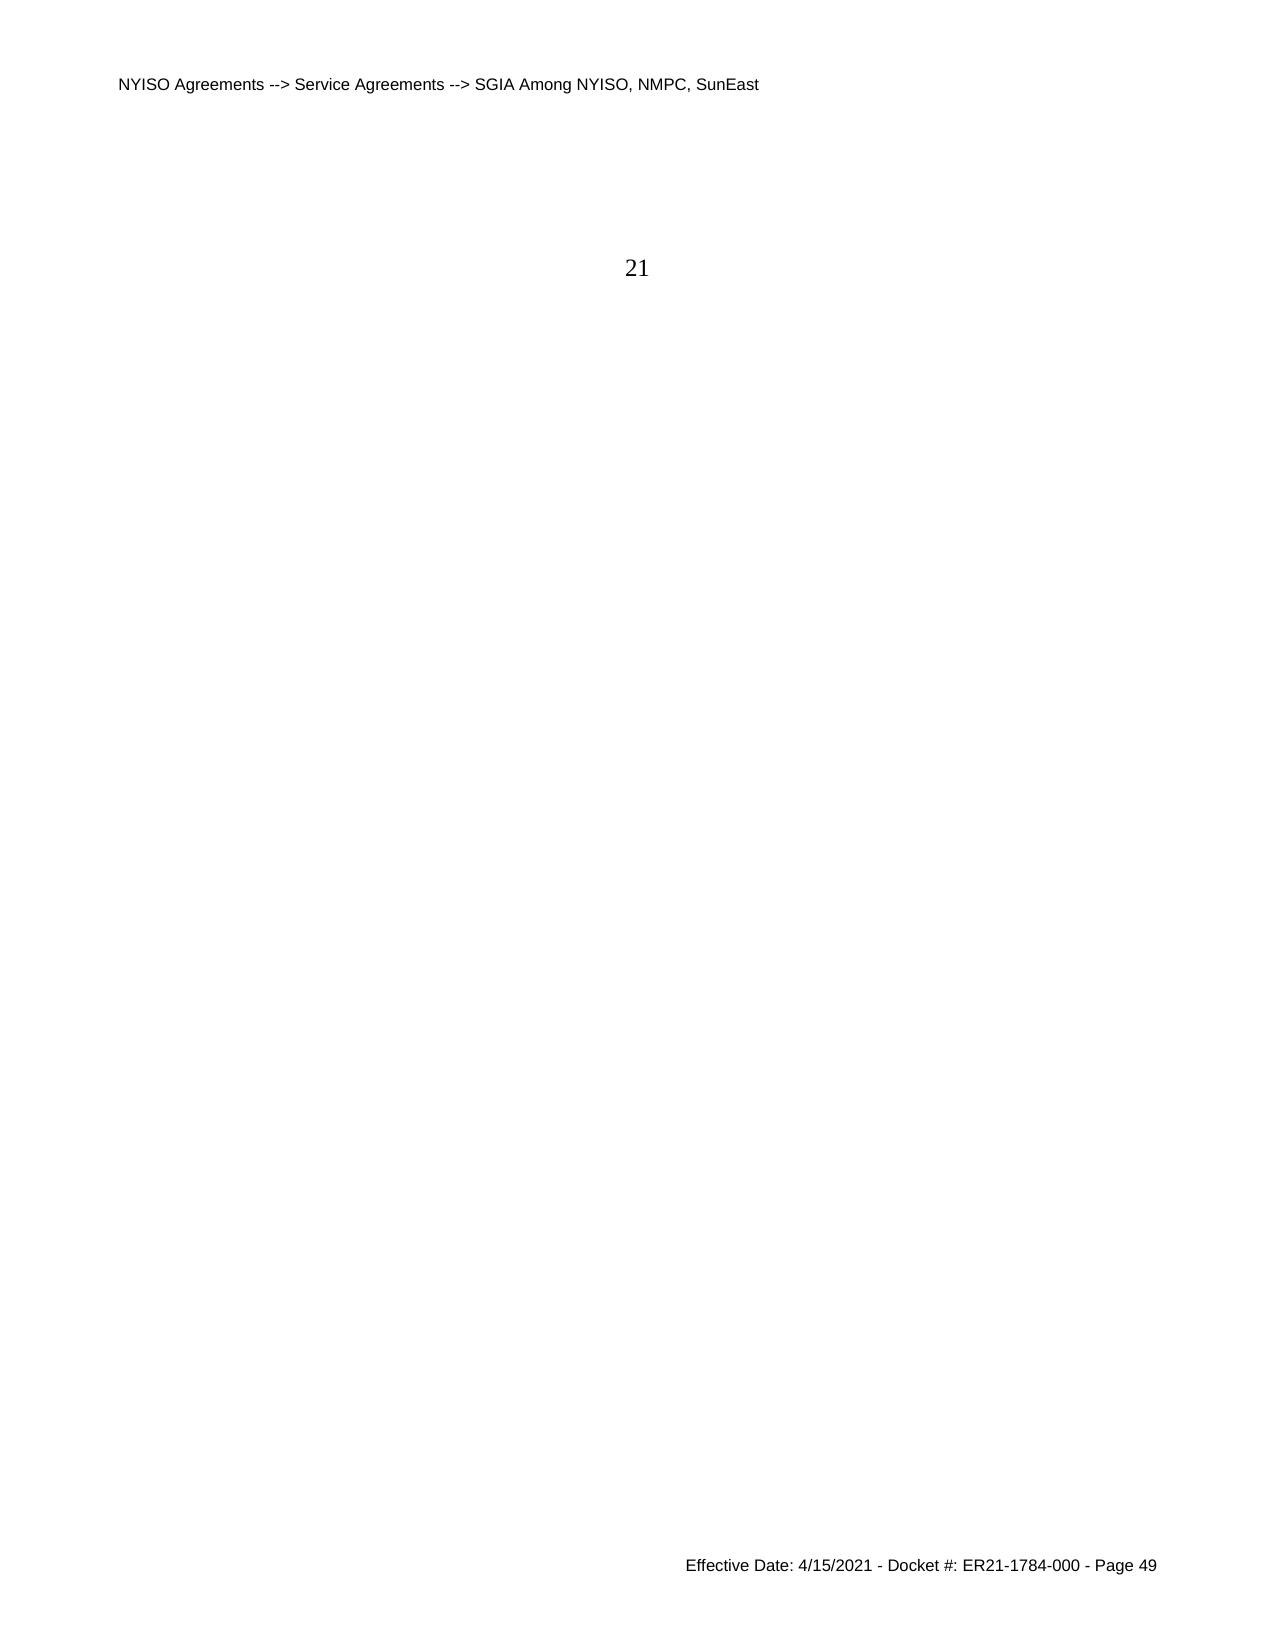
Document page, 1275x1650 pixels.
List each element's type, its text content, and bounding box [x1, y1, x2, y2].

text 21 [625, 254, 1275, 282]
